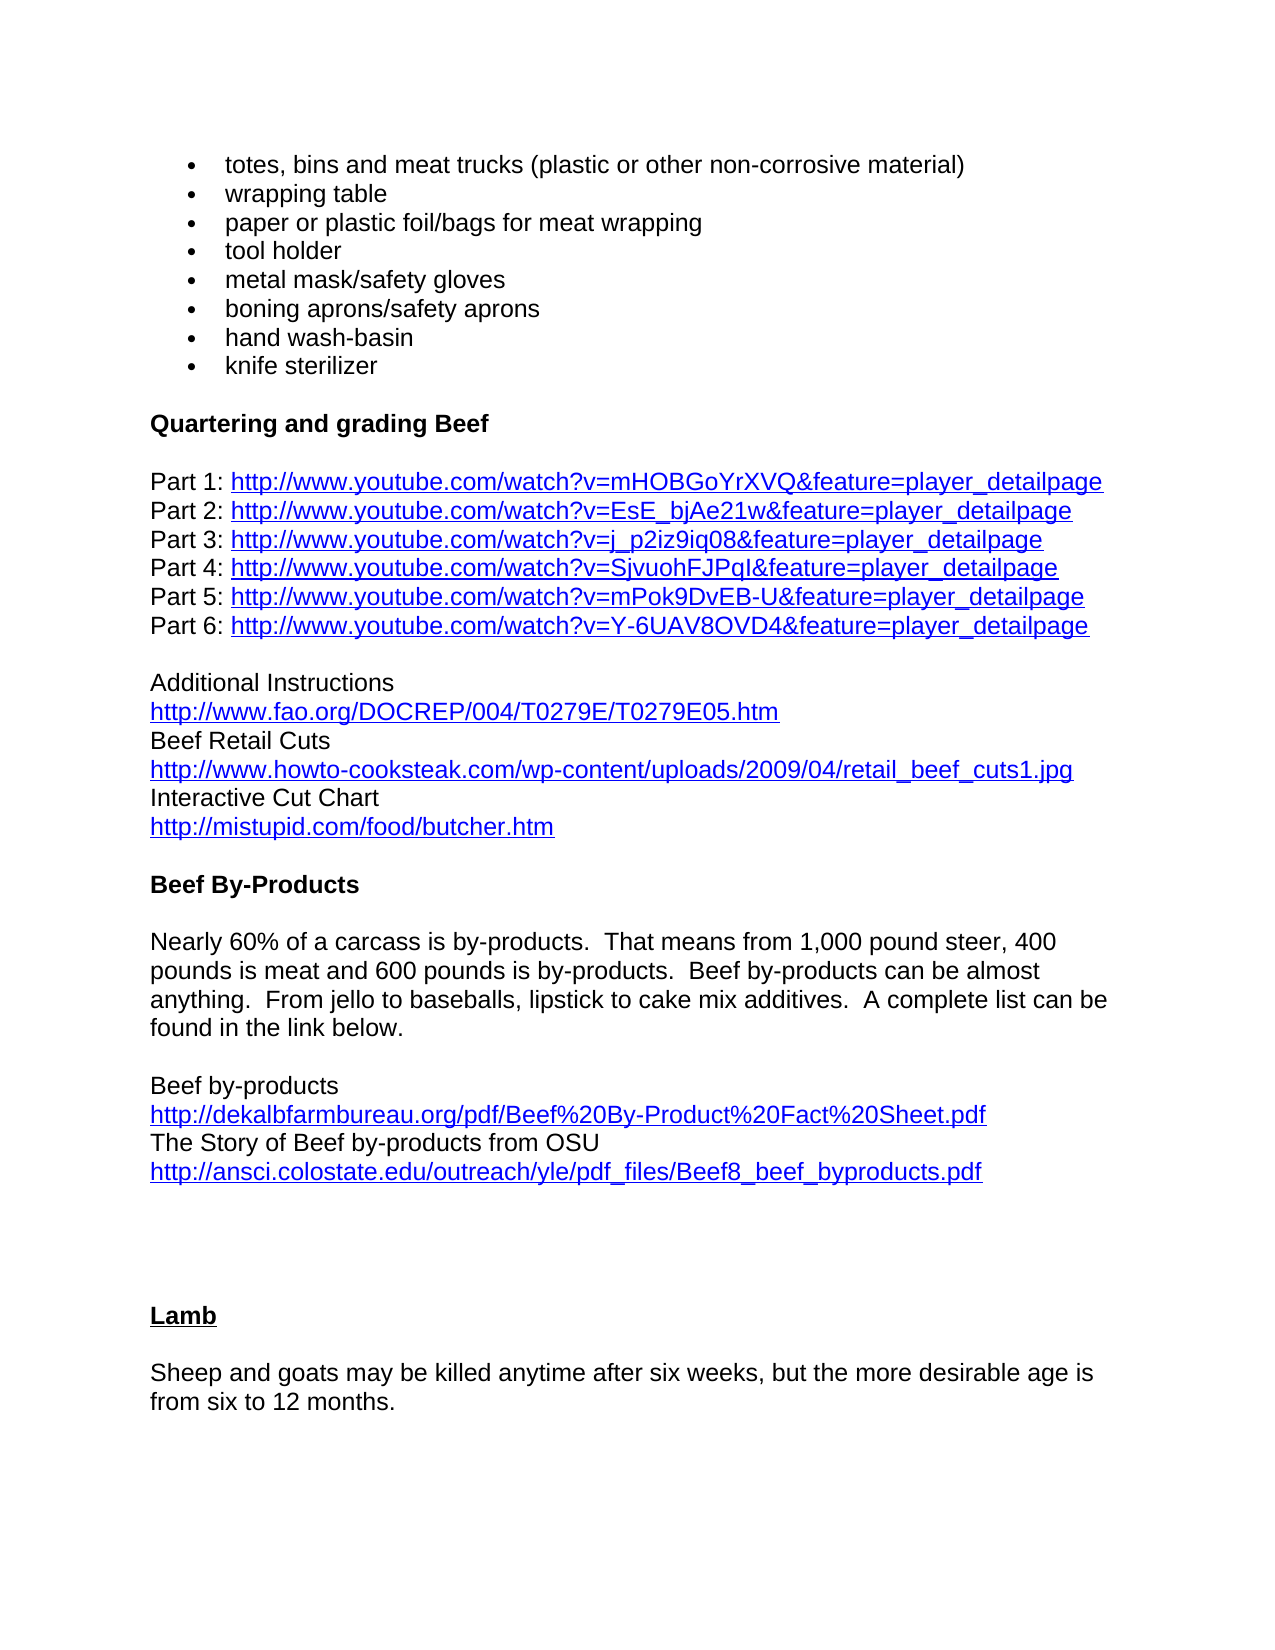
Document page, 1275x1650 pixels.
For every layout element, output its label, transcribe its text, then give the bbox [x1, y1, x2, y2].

text Nearly 60% of a carcass is by-products. That means from 1,000 pound steer, 400 pounds is meat and 600 pounds is by-products. Beef by-products can be almost anything. From jello to baseballs, lipstick to cake mix additives. A complete list can be found in the link below. [150, 927, 1125, 1042]
text Beef By-Products [150, 869, 1125, 898]
list boning aprons/safety aprons [188, 294, 1125, 322]
text Part 2: http://www.youtube.com/watch?v=EsE_bjAe21w&feature=player_detailpage [150, 496, 1125, 524]
list wrapping table [188, 179, 1125, 207]
text Part 3: http://www.youtube.com/watch?v=j_p2iz9iq08&feature=player_detailpage [150, 524, 1125, 553]
text http://www.fao.org/DOCREP/004/T0279E/T0279E05.htm [150, 697, 1125, 726]
text Beef by-products [150, 1071, 1125, 1099]
text Additional Instructions [150, 668, 1125, 697]
text Lamb [150, 1301, 1125, 1329]
text Part 4: http://www.youtube.com/watch?v=SjvuohFJPqI&feature=player_detailpage [150, 553, 1125, 582]
text http://www.howto-cooksteak.com/wp-content/uploads/2009/04/retail_beef_cuts1.jpg [150, 754, 1125, 783]
text The Story of Beef by-products from OSU [150, 1128, 1125, 1157]
text Quartering and grading Beef [150, 409, 1125, 438]
text Part 6: http://www.youtube.com/watch?v=Y-6UAV8OVD4&feature=player_detailpage [150, 611, 1125, 639]
text Part 1: http://www.youtube.com/watch?v=mHOBGoYrXVQ&feature=player_detailpage [150, 467, 1125, 496]
text http://dekalbfarmbureau.org/pdf/Beef%20By-Product%20Fact%20Sheet.pdf [150, 1099, 1125, 1128]
list totes, bins and meat trucks (plastic or other non-corrosive material) [188, 150, 1125, 179]
text Sheep and goats may be killed anytime after six weeks, but the more desirable age is from six to 12 months. [150, 1358, 1125, 1416]
list metal mask/safety gloves [188, 265, 1125, 294]
list tool holder [188, 236, 1125, 265]
text Beef Retail Cuts [150, 726, 1125, 754]
list knife sterilizer [188, 351, 1125, 380]
list paper or plastic foil/bags for meat wrapping [188, 207, 1125, 236]
text Part 5: http://www.youtube.com/watch?v=mPok9DvEB-U&feature=player_detailpage [150, 582, 1125, 611]
text http://ansci.colostate.edu/outreach/yle/pdf_files/Beef8_beef_byproducts.pdf [150, 1157, 1125, 1186]
text http://mistupid.com/food/butcher.htm [150, 812, 1125, 841]
text Interactive Cut Chart [150, 783, 1125, 812]
list hand wash-basin [188, 322, 1125, 351]
